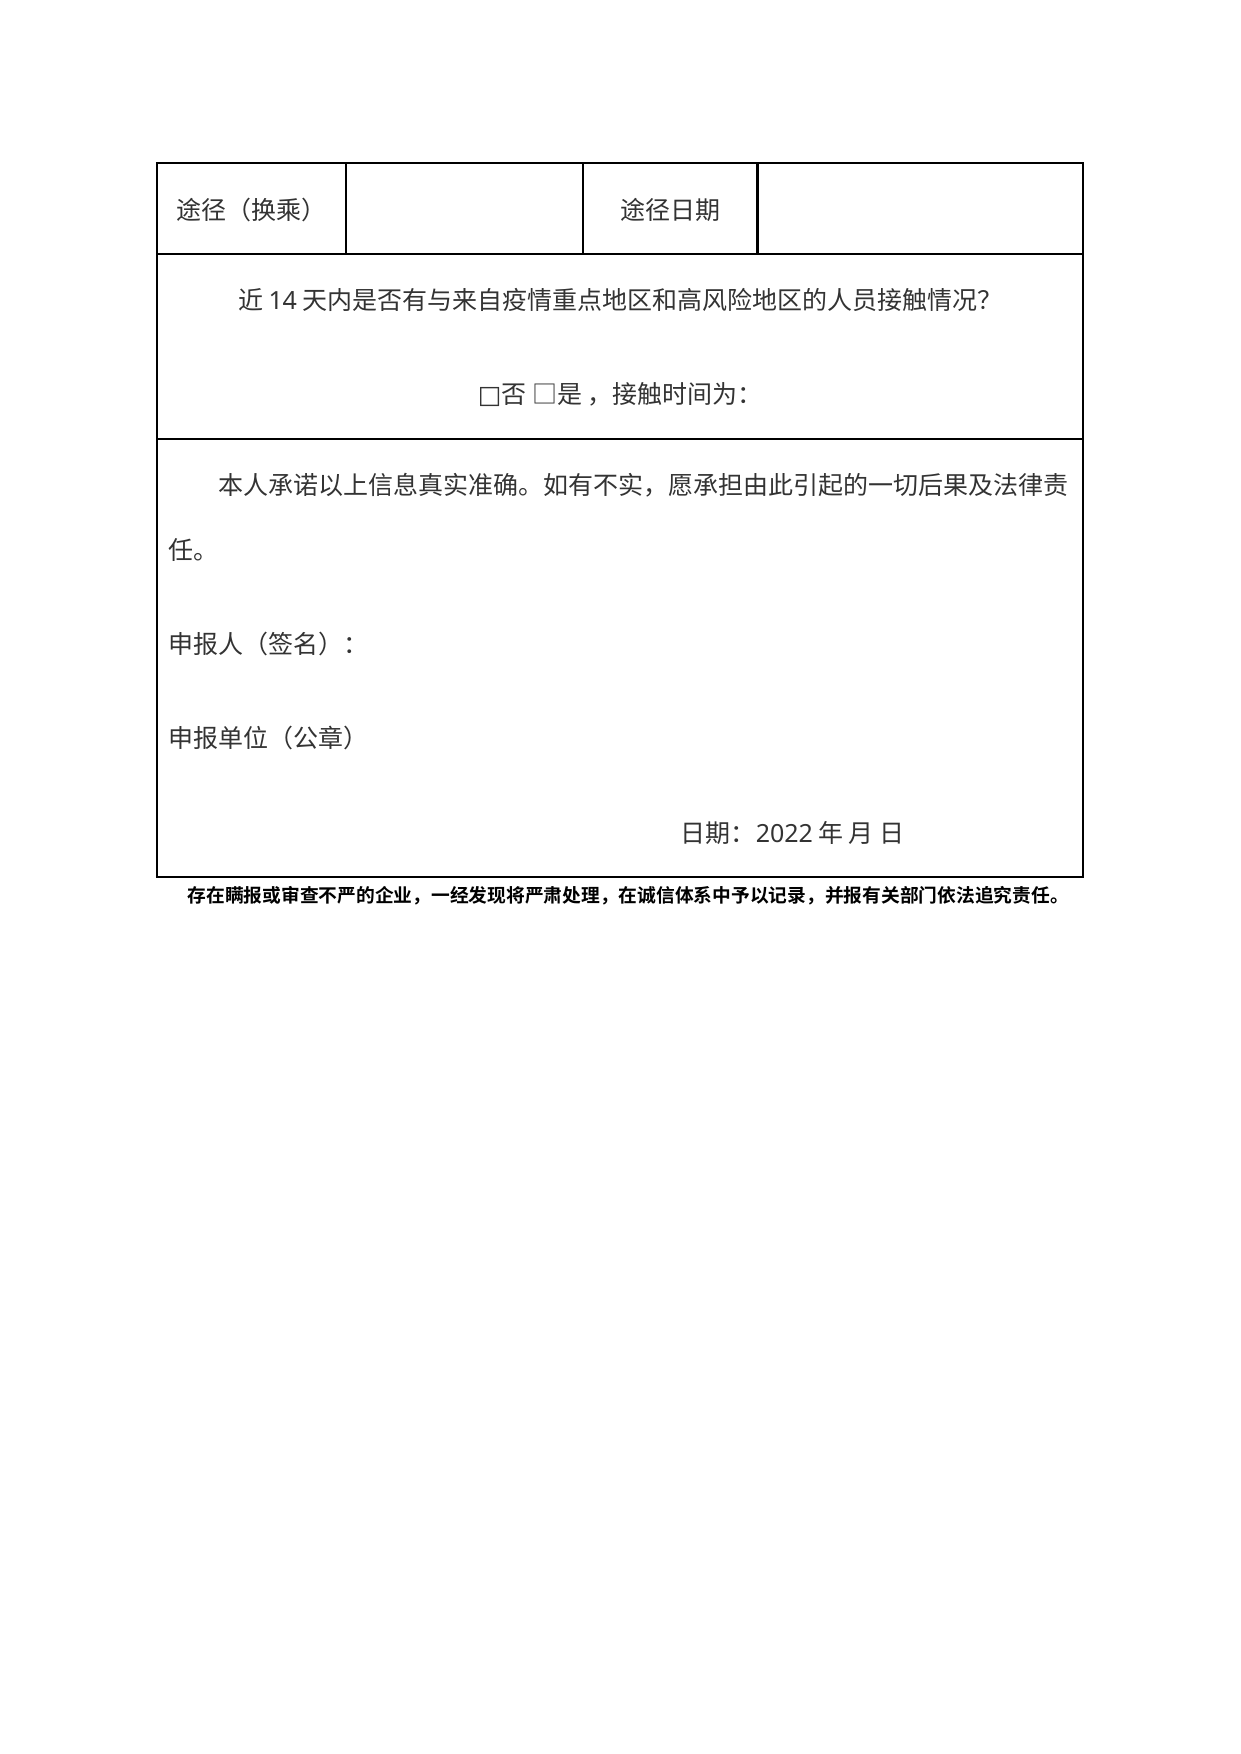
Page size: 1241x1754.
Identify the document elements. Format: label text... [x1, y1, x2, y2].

table_cell 本人承诺以上信息真实准确。如有不实，愿承担由此引起的一切后果及法律责任。 申报人（签名）： 申报单位（公章） 日期：2022年 月 日 [158, 440, 1082, 876]
text 存在瞒报或审查不严的企业，一经发现将严肃处理，在诚信体系中予以记录，并报有关部门依法追究责任。 [187, 878, 1053, 910]
table_cell 途径（换乘） [158, 164, 345, 253]
table_cell [759, 164, 1082, 253]
table_cell 途径日期 [584, 164, 756, 253]
table_cell [347, 164, 582, 253]
table_cell 近14天内是否有与来自疫情重点地区和高风险地区的人员接触情况？ □否 □是 ，接触时间为： [158, 255, 1082, 437]
